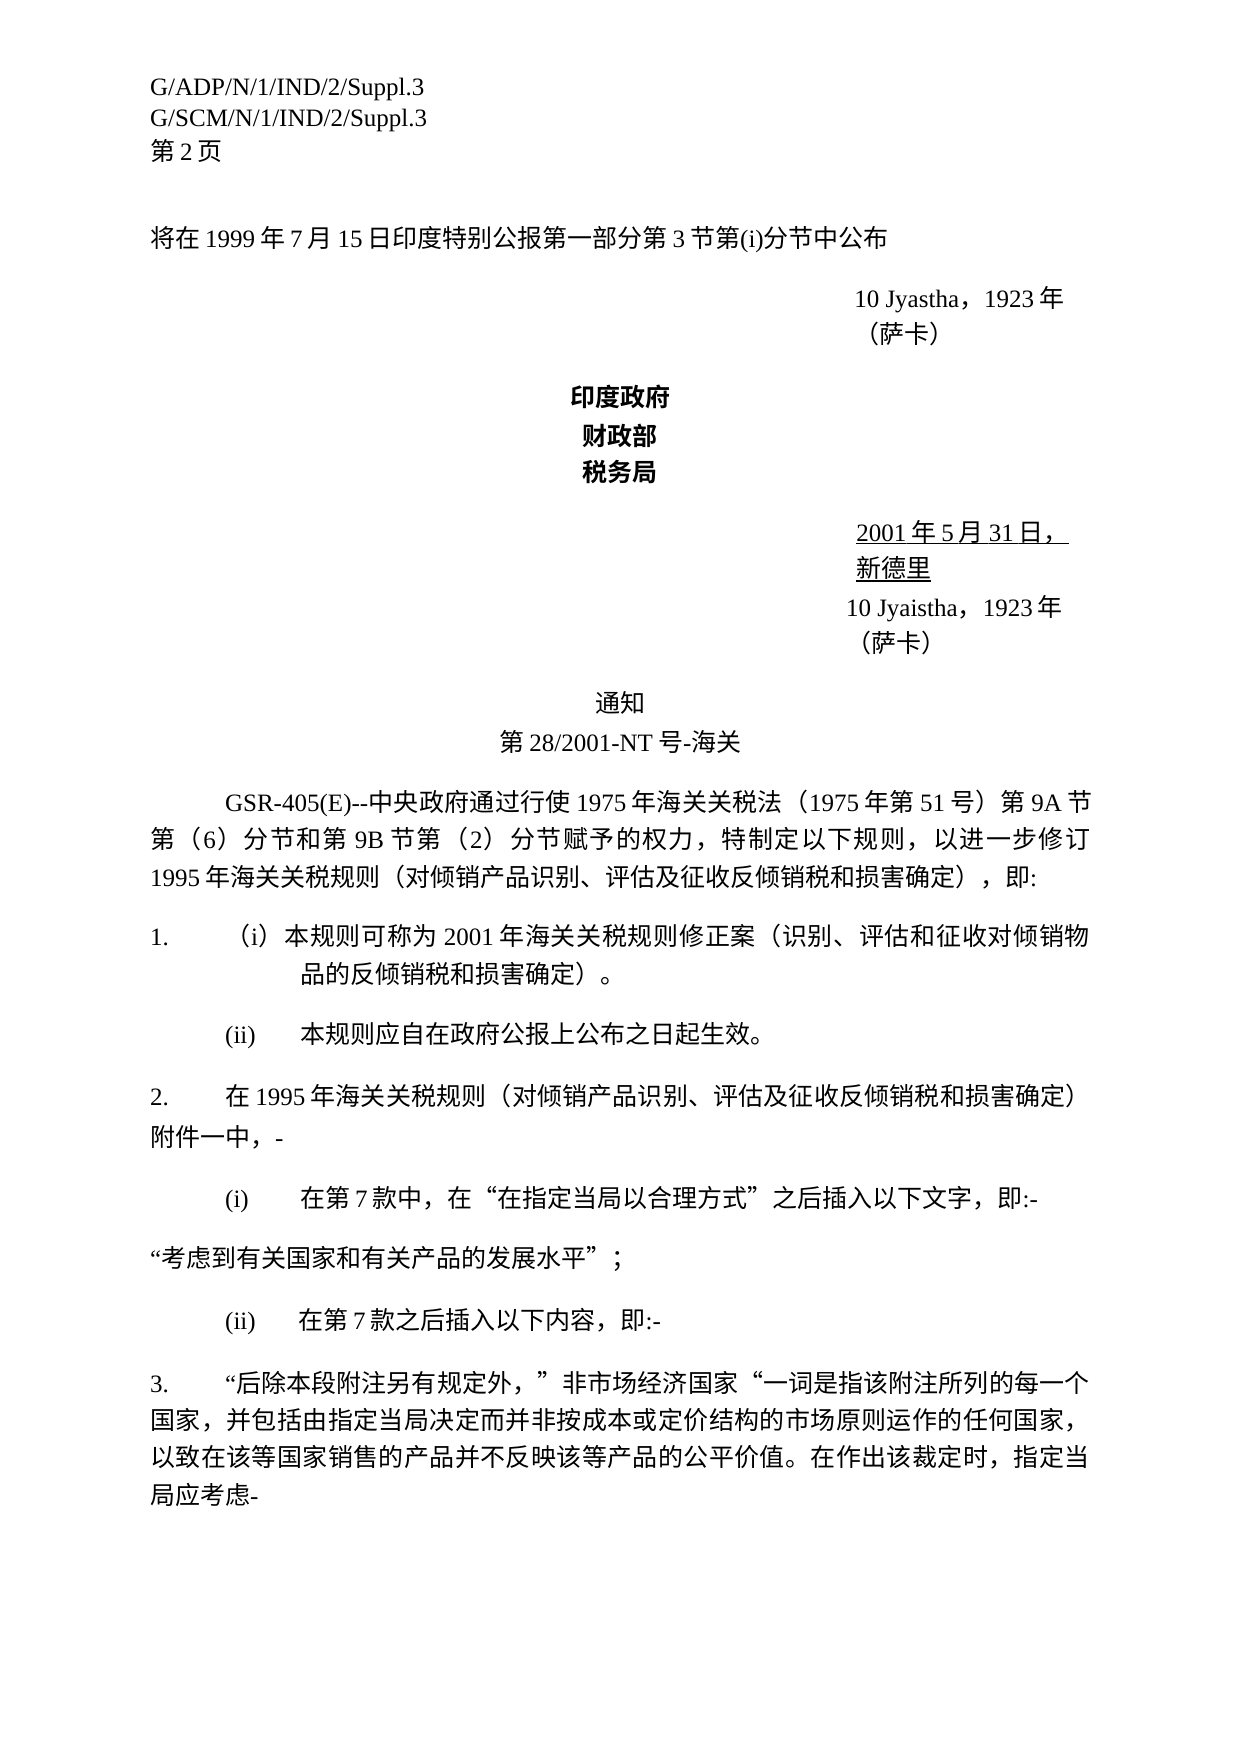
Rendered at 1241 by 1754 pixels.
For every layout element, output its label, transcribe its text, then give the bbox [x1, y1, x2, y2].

text 印度政府 [150, 377, 1090, 414]
text 第2页 [150, 132, 1092, 168]
text 税务局 [150, 453, 1090, 489]
text 10 Jyastha，1923年（萨卡） [854, 278, 1092, 351]
list 在1995年海关关税规则（对倾销产品识别、评估及征收反倾销税和损害确定）附件一中，- [150, 1077, 1092, 1154]
text “考虑到有关国家和有关产品的发展水平”； [150, 1238, 1092, 1274]
list 在第7款之后插入以下内容，即:- [225, 1301, 1092, 1337]
text 通知 [150, 684, 1090, 720]
list 本规则应自在政府公报上公布之日起生效。 [225, 1014, 1092, 1050]
text G/ADP/N/1/IND/2/Suppl.3 [150, 72, 1092, 100]
text G/SCM/N/1/IND/2/Suppl.3 [150, 103, 1092, 132]
list 在第7款中，在“在指定当局以合理方式”之后插入以下文字，即:- [225, 1178, 1090, 1214]
text 财政部 [150, 416, 1090, 453]
text 2001年5月31日，新德里 [856, 512, 1092, 585]
text 10 Jyaistha，1923年（萨卡） [846, 587, 1092, 660]
text GSR-405(E)--中央政府通过行使1975年海关关税法（1975年第51号）第9A节第（6）分节和第9B节第（2）分节赋予的权力，特制定以下规则，以进一步修订1995年海关关税规则（对倾销产品识别、评估及征收反倾销税和损害确定），即: [150, 782, 1092, 893]
text 第28/2001-NT号-海关 [150, 722, 1090, 759]
text 将在1999年7月15日印度特别公报第一部分第3节第(i)分节中公布 [150, 218, 1090, 254]
list （i）本规则可称为2001年海关关税规则修正案（识别、评估和征收对倾销物品的反倾销税和损害确定）。 [150, 916, 1090, 991]
list “后除本段附注另有规定外，”非市场经济国家“一词是指该附注所列的每一个国家，并包括由指定当局决定而并非按成本或定价结构的市场原则运作的任何国家，以致在该等国家销售的产品并不反映该等产品的公平价值。在作出该裁定时，指定当局应考虑- [150, 1363, 1092, 1511]
